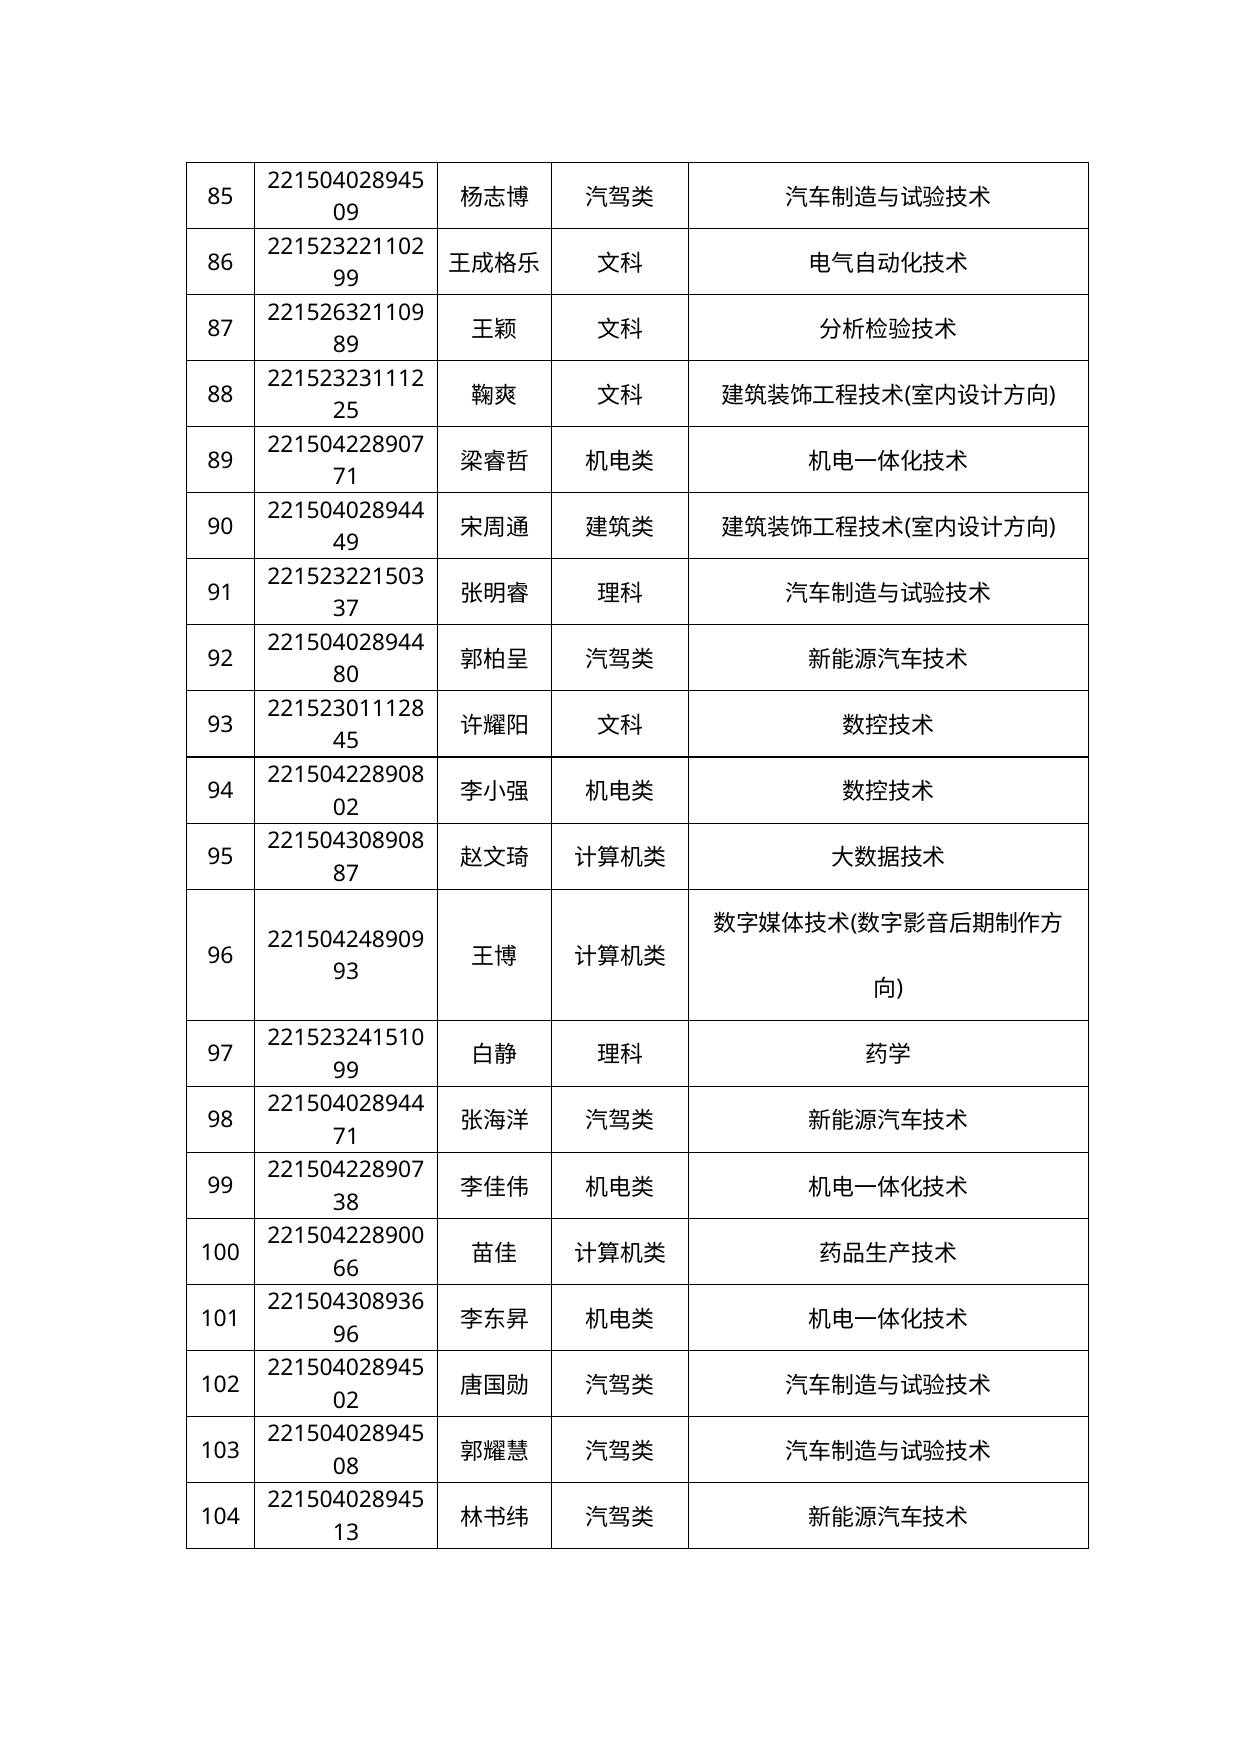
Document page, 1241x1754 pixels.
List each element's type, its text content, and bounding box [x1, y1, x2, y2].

table_cell 新能源汽车技术 [689, 625, 1088, 690]
table_cell 建筑类 [552, 493, 688, 558]
table_cell 王颖 [438, 295, 551, 360]
table_cell 李东昇 [438, 1285, 551, 1350]
table_cell 102 [187, 1351, 254, 1416]
table_cell 分析检验技术 [689, 295, 1088, 360]
table_cell 22150402894513 [255, 1483, 437, 1548]
table_cell 李小强 [438, 758, 551, 822]
table_cell 郭柏呈 [438, 625, 551, 690]
table_cell 新能源汽车技术 [689, 1087, 1088, 1152]
table_cell 99 [187, 1153, 254, 1218]
table_cell 唐国勋 [438, 1351, 551, 1416]
table_cell 王成格乐 [438, 229, 551, 294]
table_cell 杨志博 [438, 163, 551, 228]
table_cell 汽驾类 [552, 1087, 688, 1152]
table_cell 机电类 [552, 758, 688, 822]
table_cell 文科 [552, 229, 688, 294]
table_cell 22150430893696 [255, 1285, 437, 1350]
table_cell 95 [187, 824, 254, 888]
table_cell 98 [187, 1087, 254, 1152]
table_cell 文科 [552, 295, 688, 360]
table_cell 赵文琦 [438, 824, 551, 888]
table_cell 计算机类 [552, 824, 688, 888]
table_cell 100 [187, 1219, 254, 1284]
table_cell 85 [187, 163, 254, 228]
table_cell 数控技术 [689, 758, 1088, 822]
table_cell 汽驾类 [552, 1483, 688, 1548]
table_cell 104 [187, 1483, 254, 1548]
table_cell 药学 [689, 1021, 1088, 1086]
table_cell 86 [187, 229, 254, 294]
table_cell 汽驾类 [552, 1417, 688, 1482]
table_cell 李佳伟 [438, 1153, 551, 1218]
table_cell 22150402894480 [255, 625, 437, 690]
table_cell 机电类 [552, 427, 688, 492]
table_cell 22152322110299 [255, 229, 437, 294]
table_cell 96 [187, 890, 254, 1019]
table_cell 林书纬 [438, 1483, 551, 1548]
table_cell 机电一体化技术 [689, 1153, 1088, 1218]
table_cell 22150422890738 [255, 1153, 437, 1218]
table_cell 苗佳 [438, 1219, 551, 1284]
table_cell 郭耀慧 [438, 1417, 551, 1482]
table_cell 汽车制造与试验技术 [689, 163, 1088, 228]
table_cell 87 [187, 295, 254, 360]
table_cell 药品生产技术 [689, 1219, 1088, 1284]
table_cell 101 [187, 1285, 254, 1350]
table_cell 94 [187, 758, 254, 822]
table_cell 理科 [552, 1021, 688, 1086]
table_cell 理科 [552, 559, 688, 624]
table_cell 电气自动化技术 [689, 229, 1088, 294]
table_cell 文科 [552, 361, 688, 426]
table_cell 汽驾类 [552, 163, 688, 228]
table_cell 机电一体化技术 [689, 1285, 1088, 1350]
table_cell 22150422890802 [255, 758, 437, 822]
table_cell 汽驾类 [552, 1351, 688, 1416]
table_cell 22150402894502 [255, 1351, 437, 1416]
table_cell 22152322150337 [255, 559, 437, 624]
table_cell 汽车制造与试验技术 [689, 559, 1088, 624]
table_cell 宋周通 [438, 493, 551, 558]
table_cell 93 [187, 691, 254, 756]
table_cell 汽车制造与试验技术 [689, 1351, 1088, 1416]
table_cell 文科 [552, 691, 688, 756]
table_cell 大数据技术 [689, 824, 1088, 888]
table_cell 22152323111225 [255, 361, 437, 426]
table_cell 汽驾类 [552, 625, 688, 690]
table_cell 机电类 [552, 1285, 688, 1350]
table_cell 机电类 [552, 1153, 688, 1218]
table_cell 鞠爽 [438, 361, 551, 426]
table_cell 22150402894449 [255, 493, 437, 558]
table_cell 103 [187, 1417, 254, 1482]
table_cell 数字媒体技术(数字影音后期制作方向) [689, 890, 1088, 1019]
table_cell 22150422890066 [255, 1219, 437, 1284]
table_cell 数控技术 [689, 691, 1088, 756]
table_cell 89 [187, 427, 254, 492]
table_cell 计算机类 [552, 1219, 688, 1284]
table_cell 汽车制造与试验技术 [689, 1417, 1088, 1482]
table_cell 建筑装饰工程技术(室内设计方向) [689, 361, 1088, 426]
table_cell 22150430890887 [255, 824, 437, 888]
table_cell 计算机类 [552, 890, 688, 1019]
table_cell 22150422890771 [255, 427, 437, 492]
table_cell 88 [187, 361, 254, 426]
table_cell 22150402894471 [255, 1087, 437, 1152]
table_cell 92 [187, 625, 254, 690]
table_cell 张明睿 [438, 559, 551, 624]
table_cell 22152324151099 [255, 1021, 437, 1086]
table_cell 22150402894509 [255, 163, 437, 228]
table_cell 王博 [438, 890, 551, 1019]
table_cell 梁睿哲 [438, 427, 551, 492]
table_cell 机电一体化技术 [689, 427, 1088, 492]
table_cell 90 [187, 493, 254, 558]
table_cell 22152301112845 [255, 691, 437, 756]
table_cell 建筑装饰工程技术(室内设计方向) [689, 493, 1088, 558]
table_cell 22152632110989 [255, 295, 437, 360]
table_cell 张海洋 [438, 1087, 551, 1152]
table_cell 白静 [438, 1021, 551, 1086]
table_cell 新能源汽车技术 [689, 1483, 1088, 1548]
table_cell 22150402894508 [255, 1417, 437, 1482]
table_cell 97 [187, 1021, 254, 1086]
table_cell 22150424890993 [255, 890, 437, 1019]
table_cell 91 [187, 559, 254, 624]
table_cell 许耀阳 [438, 691, 551, 756]
